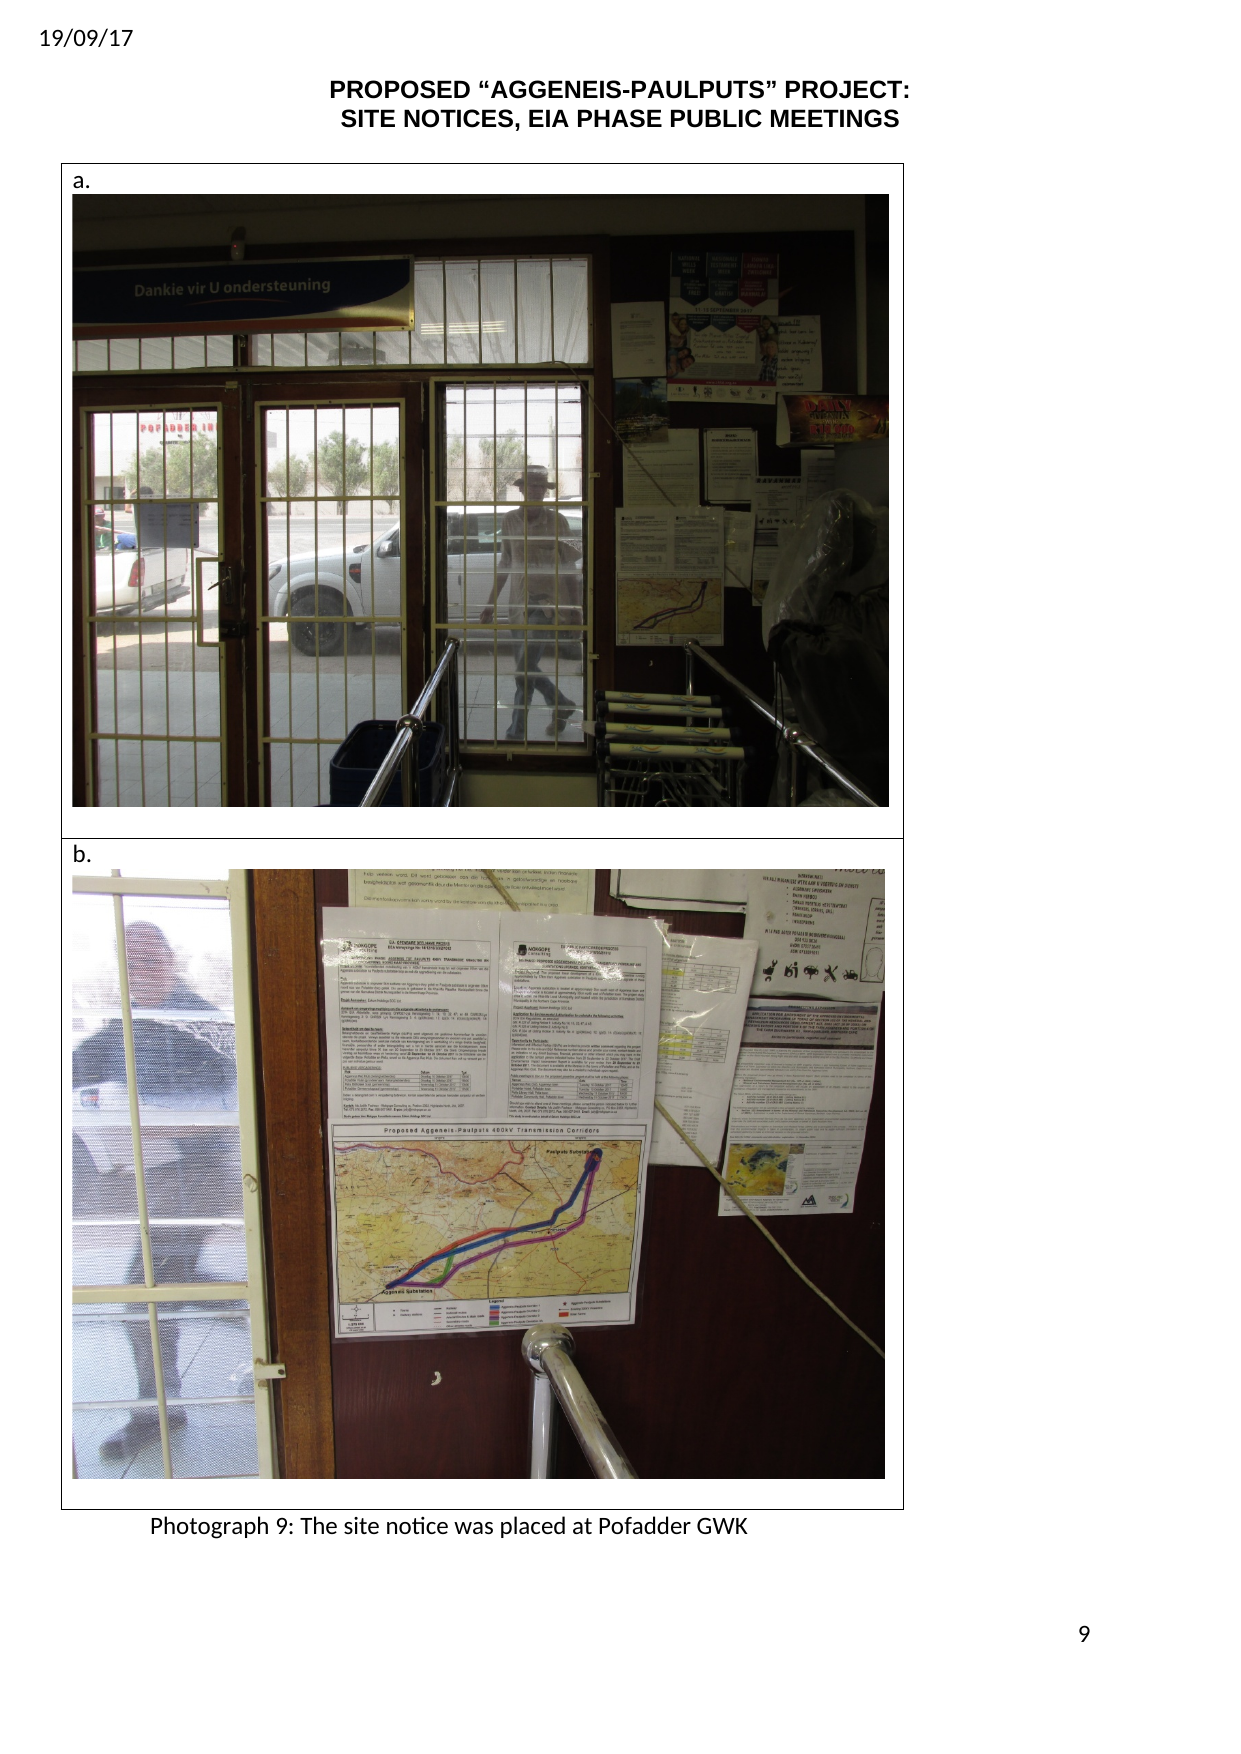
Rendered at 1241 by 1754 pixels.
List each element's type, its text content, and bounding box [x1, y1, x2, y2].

picture [72, 869, 885, 1479]
text Photograph 9: The site notice was placed at Pofadder GWK [150, 1510, 1090, 1541]
table_header a. [62, 164, 903, 838]
table_cell b. [62, 839, 903, 1509]
picture [72, 194, 889, 807]
